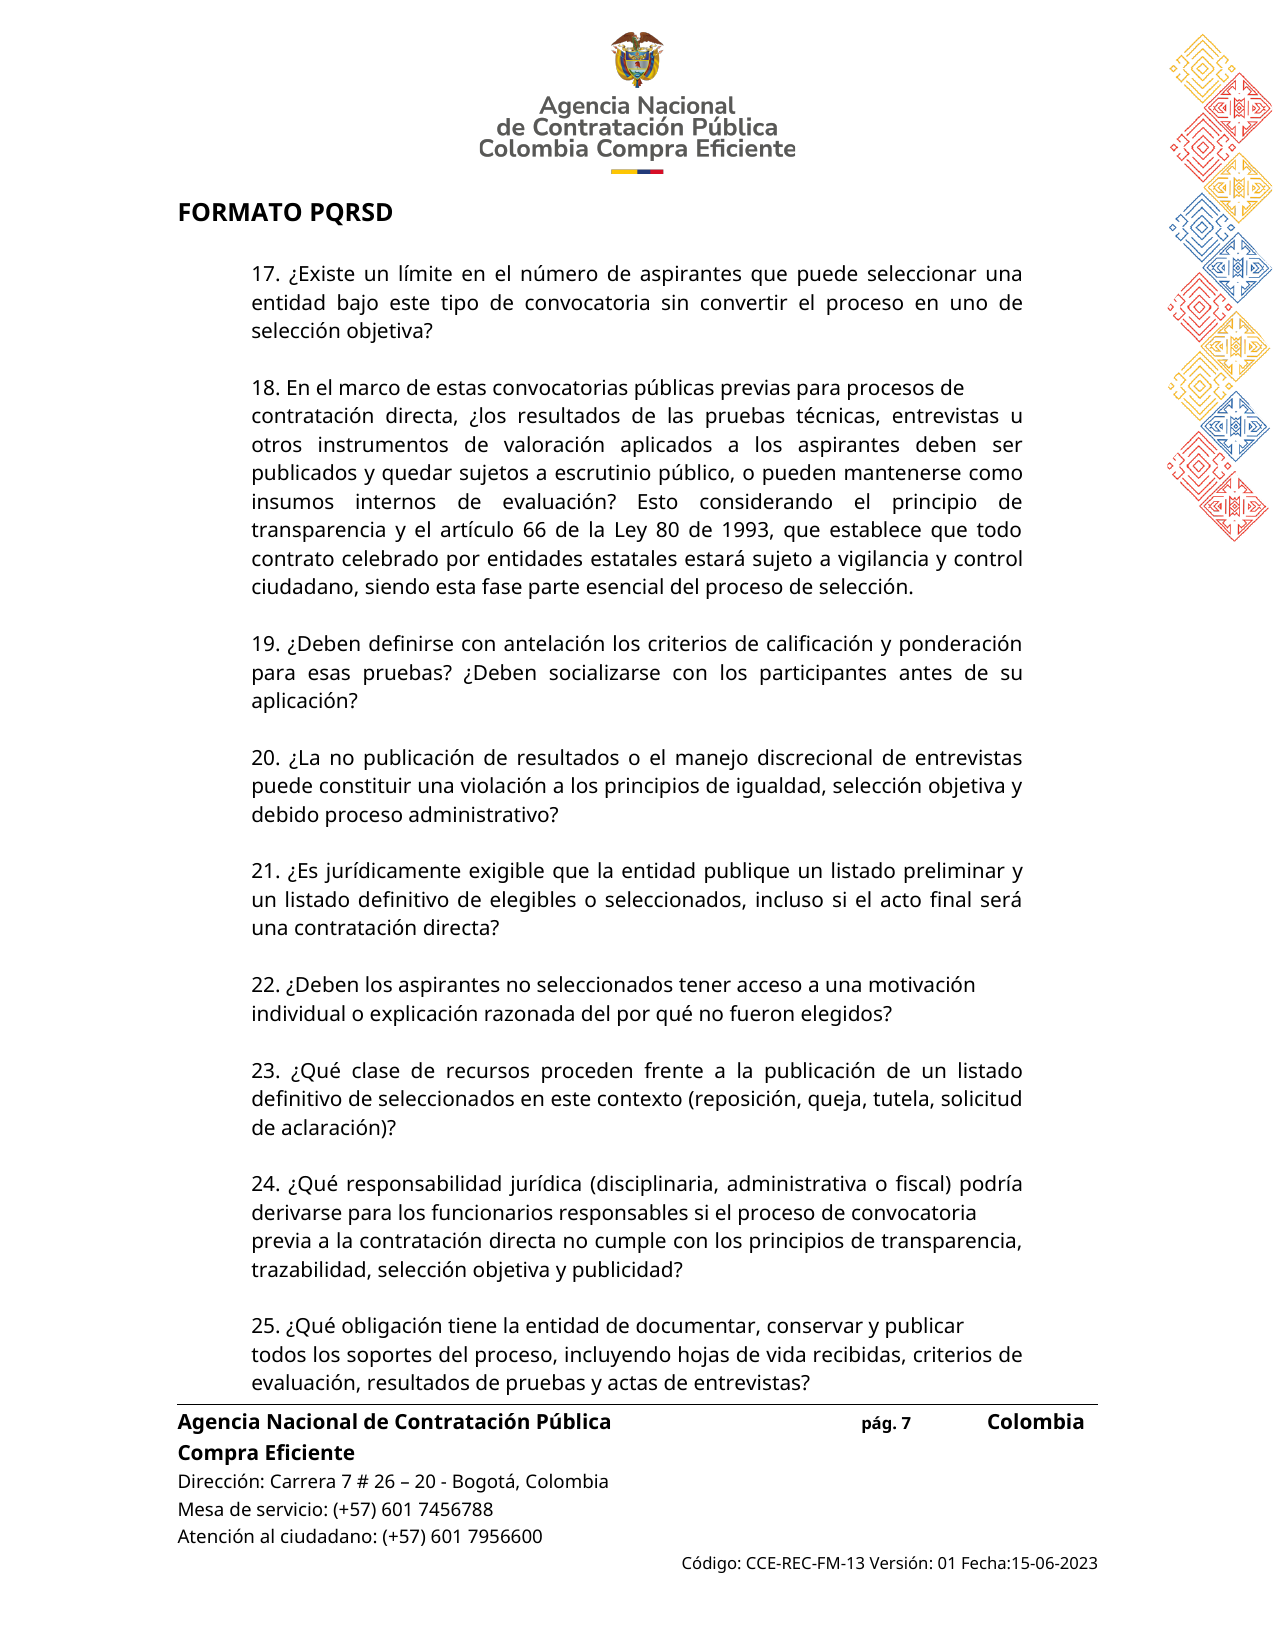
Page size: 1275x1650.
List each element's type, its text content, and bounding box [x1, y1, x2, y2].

text 25. ¿Qué obligación tiene la entidad de documentar, conservar y publicar [251, 1312, 1024, 1340]
text 20. ¿La no publicación de resultados o el manejo discrecional de entrevistas puede constituir una violación a los principios de igualdad, selección objetiva y debido proceso administrativo? [251, 743, 1024, 828]
text 22. ¿Deben los aspirantes no seleccionados tener acceso a una motivación [251, 970, 1024, 999]
text 24. ¿Qué responsabilidad jurídica (disciplinaria, administrativa o fiscal) podría derivarse para los funcionarios responsables si el proceso de convocatoria [251, 1169, 1024, 1226]
text 18. En el marco de estas convocatorias públicas previas para procesos de [251, 373, 1024, 402]
text 19. ¿Deben definirse con antelación los criterios de calificación y ponderación para esas pruebas? ¿Deben socializarse con los participantes antes de su aplicación? [251, 629, 1024, 714]
text contratación directa, ¿los resultados de las pruebas técnicas, entrevistas u otros instrumentos de valoración aplicados a los aspirantes deben ser publicados y quedar sujetos a escrutinio público, o pueden mantenerse como insumos internos de evaluación? Esto considerando el principio de transparencia y el artículo 66 de la Ley 80 de 1993, que establece que todo contrato celebrado por entidades estatales estará sujeto a vigilancia y control ciudadano, siendo esta fase parte esencial del proceso de selección. [251, 402, 1024, 601]
text 23. ¿Qué clase de recursos proceden frente a la publicación de un listado definitivo de seleccionados en este contexto (reposición, queja, tutela, solicitud de aclaración)? [251, 1056, 1024, 1141]
picture [1165, 33, 1272, 539]
text 21. ¿Es jurídicamente exigible que la entidad publique un listado preliminar y un listado definitivo de elegibles o seleccionados, incluso si el acto final será una contratación directa? [251, 857, 1024, 942]
text todos los soportes del proceso, incluyendo hojas de vida recibidas, criterios de evaluación, resultados de pruebas y actas de entrevistas? [251, 1340, 1024, 1397]
text 17. ¿Existe un límite en el número de aspirantes que puede seleccionar una entidad bajo este tipo de convocatoria sin convertir el proceso en uno de selección objetiva? [251, 259, 1024, 345]
text individual o explicación razonada del por qué no fueron elegidos? [251, 999, 1024, 1027]
text previa a la contratación directa no cumple con los principios de transparencia, trazabilidad, selección objetiva y publicidad? [251, 1226, 1024, 1283]
picture [479, 32, 796, 174]
